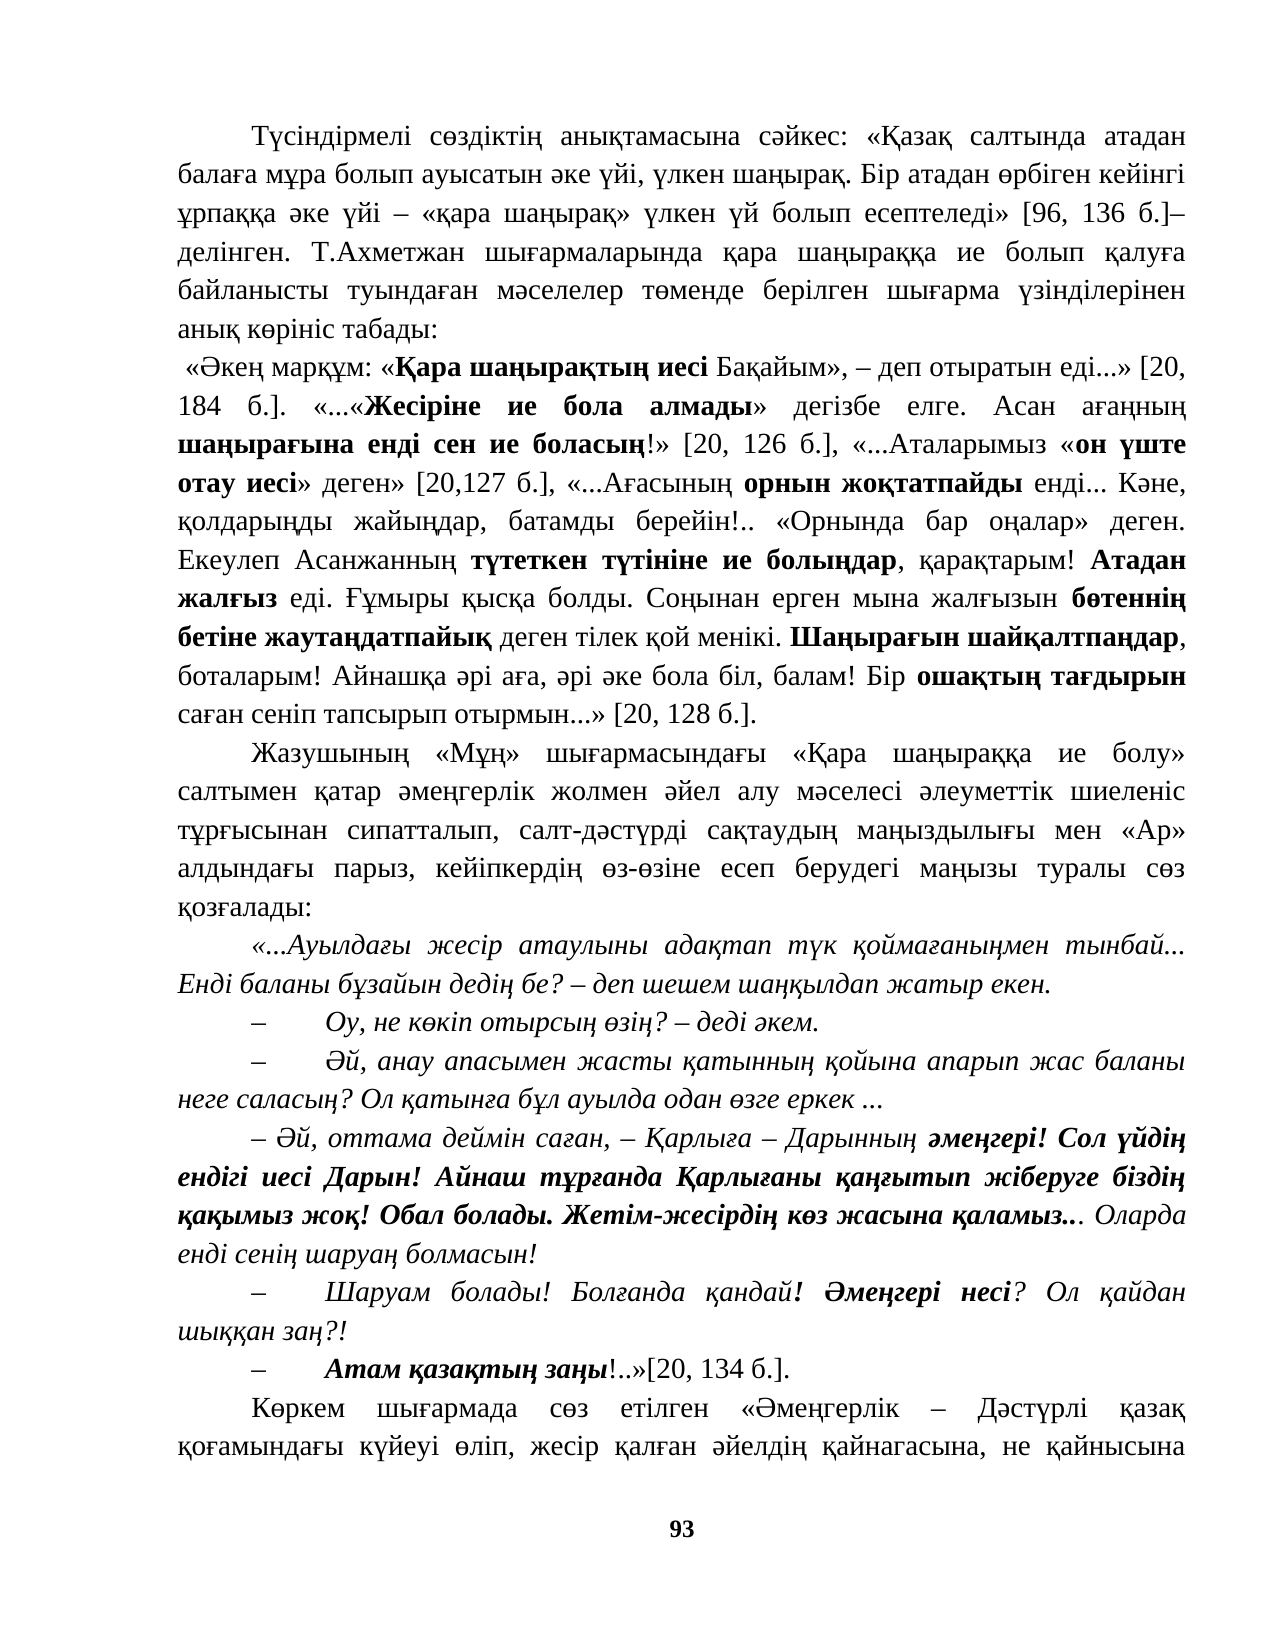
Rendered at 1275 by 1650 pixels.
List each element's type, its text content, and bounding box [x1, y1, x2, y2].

list Оу, не көкіп отырсың өзің? – деді әкем. [177, 1004, 1186, 1038]
text «Әкең марқұм: «Қара шаңырақтың иесі Бақайым», – деп отыратын еді...» [20, 184 б.]. «...«Жесіріне ие бола алмады» дегізбе елге. Асан ағаңның шаңырағына енді сен ие боласың!» [20, 126 б.], «...Аталарымыз «он үште отау иесі» деген» [20,127 б.], «...Ағасының орнын жоқтатпайды енді... Кәне, қолдарыңды жайыңдар, батамды берейін!.. «Орнында бар оңалар» деген. Екеулеп Асанжанның түтеткен түтініне ие болыңдар, қарақтарым! Атадан жалғыз еді. Ғұмыры қысқа болды. Соңынан ерген мына жалғызын бөтеннің бетіне жаутаңдатпайық деген тілек қой менікі. Шаңырағын шайқалтпаңдар, боталарым! Айнашқа әрі аға, әрі әке бола біл, балам! Бір ошақтың тағдырын саған сеніп тапсырып отырмын...» [20, 128 б.]. [177, 349, 1186, 730]
list Әй, анау апасымен жасты қатынның қойына апарып жас баланы неге саласың? Ол қатынға бұл ауылда одан өзге еркек ... [177, 1043, 1186, 1115]
text – Әй, оттама деймін саған, – Қарлыға – Дарынның әмеңгері! Сол үйдің ендігі иесі Дарын! Айнаш тұрғанда Қарлығаны қаңғытып жіберуге біздің қақымыз жоқ! Обал болады. Жетім-жесірдің көз жасына қаламыз... Оларда енді сенің шаруаң болмасын! [177, 1120, 1186, 1269]
text Түсіндірмелі сөздіктің анықтамасына сәйкес: «Қазақ салтында атадан балаға мұра болып ауысатын әке үйі, үлкен шаңырақ. Бір атадан өрбіген кейінгі ұрпаққа әке үйі – «қара шаңырақ» үлкен үй болып есептеледі» [96, 136 б.]– делінген. Т.Ахметжан шығармаларында қара шаңыраққа ие болып қалуға байланысты туындаған мәселелер төменде берілген шығарма үзінділерінен анық көрініс табады: [177, 118, 1186, 344]
list Шаруам болады! Болғанда қандай! Әмеңгері несі? Ол қайдан шыққан заң?! [177, 1274, 1186, 1346]
list Атам қазақтың заңы!..»[20, 134 б.]. [177, 1351, 1186, 1385]
text «...Ауылдағы жесір атаулыны адақтап түк қоймағаныңмен тынбай... Енді баланы бұзайын дедің бе? – деп шешем шаңқылдап жатыр екен. [177, 927, 1186, 999]
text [177, 1390, 1186, 1462]
text Жазушының «Мұң» шығармасындағы «Қара шаңыраққа ие болу» салтымен қатар әмеңгерлік жолмен әйел алу мәселесі әлеуметтік шиеленіс тұрғысынан сипатталып, салт-дәстүрді сақтаудың маңыздылығы мен «Ар» алдындағы парыз, кейіпкердің өз-өзіне есеп берудегі маңызы туралы сөз қозғалады: [177, 735, 1186, 922]
